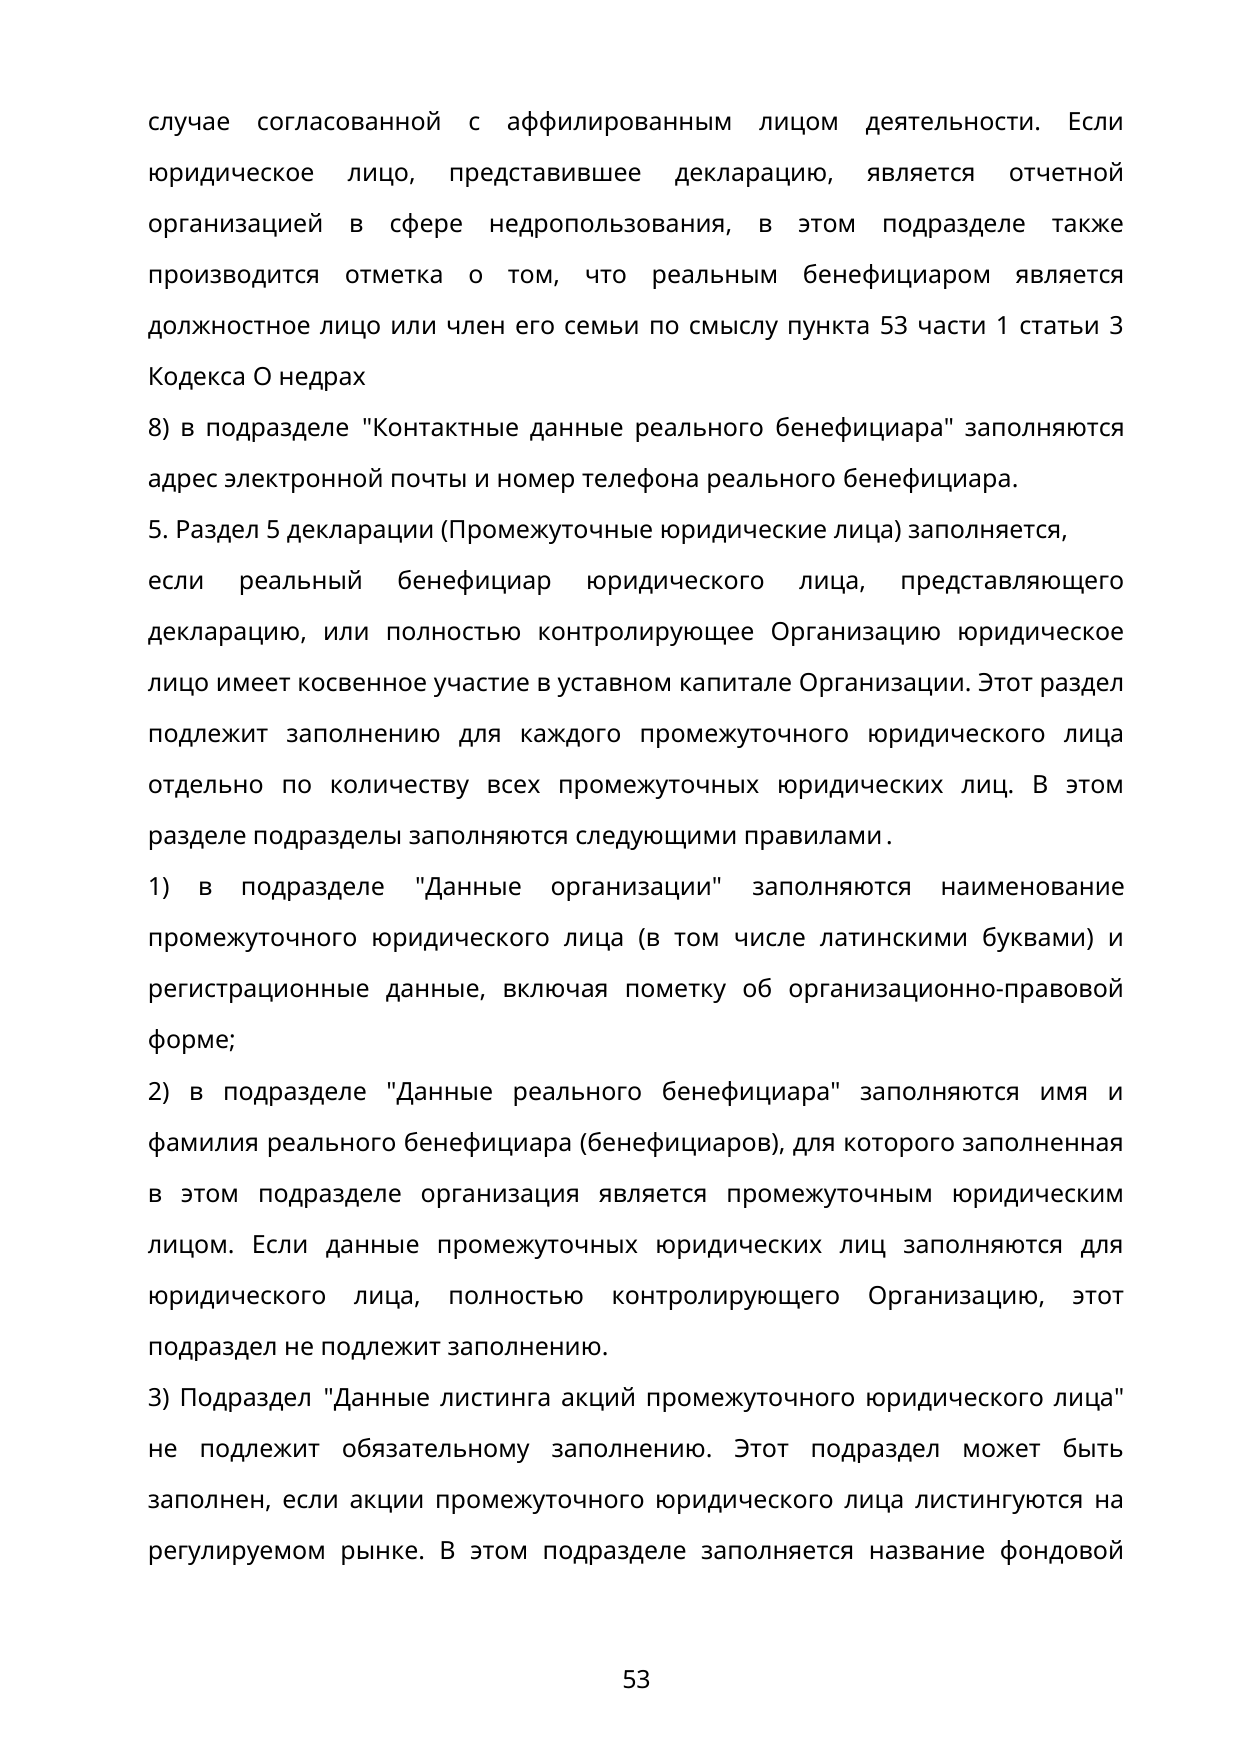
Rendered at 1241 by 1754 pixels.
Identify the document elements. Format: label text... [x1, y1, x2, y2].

text 2) в подразделе "Данные реального бенефициара" заполняются имя и фамилия реального бенефициара (бенефициаров), для которого заполненная в этом подразделе организация является промежуточным юридическим лицом. Если данные промежуточных юридических лиц заполняются для юридического лица, полностью контролирующего Организацию, этот подраздел не подлежит заполнению. [148, 1073, 1125, 1362]
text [148, 103, 1125, 393]
text 8) в подразделе "Контактные данные реального бенефициара" заполняются адрес электронной почты и номер телефона реального бенефициара. [148, 410, 1125, 495]
text 1) в подразделе "Данные организации" заполняются наименование промежуточного юридического лица (в том числе латинскими буквами) и регистрационные данные, включая пометку об организационно-правовой форме; [148, 869, 1125, 1056]
text если реальный бенефициар юридического лица, представляющего декларацию, или полностью контролирующее Организацию юридическое лицо имеет косвенное участие в уставном капитале Организации. Этот раздел подлежит заполнению для каждого промежуточного юридического лица отдельно по количеству всех промежуточных юридических лиц. В этом разделе подразделы заполняются следующими правилами․ [148, 563, 1125, 852]
text 5. Раздел 5 декларации (Промежуточные юридические лица) заполняется, [148, 512, 1125, 546]
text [148, 1379, 1125, 1567]
